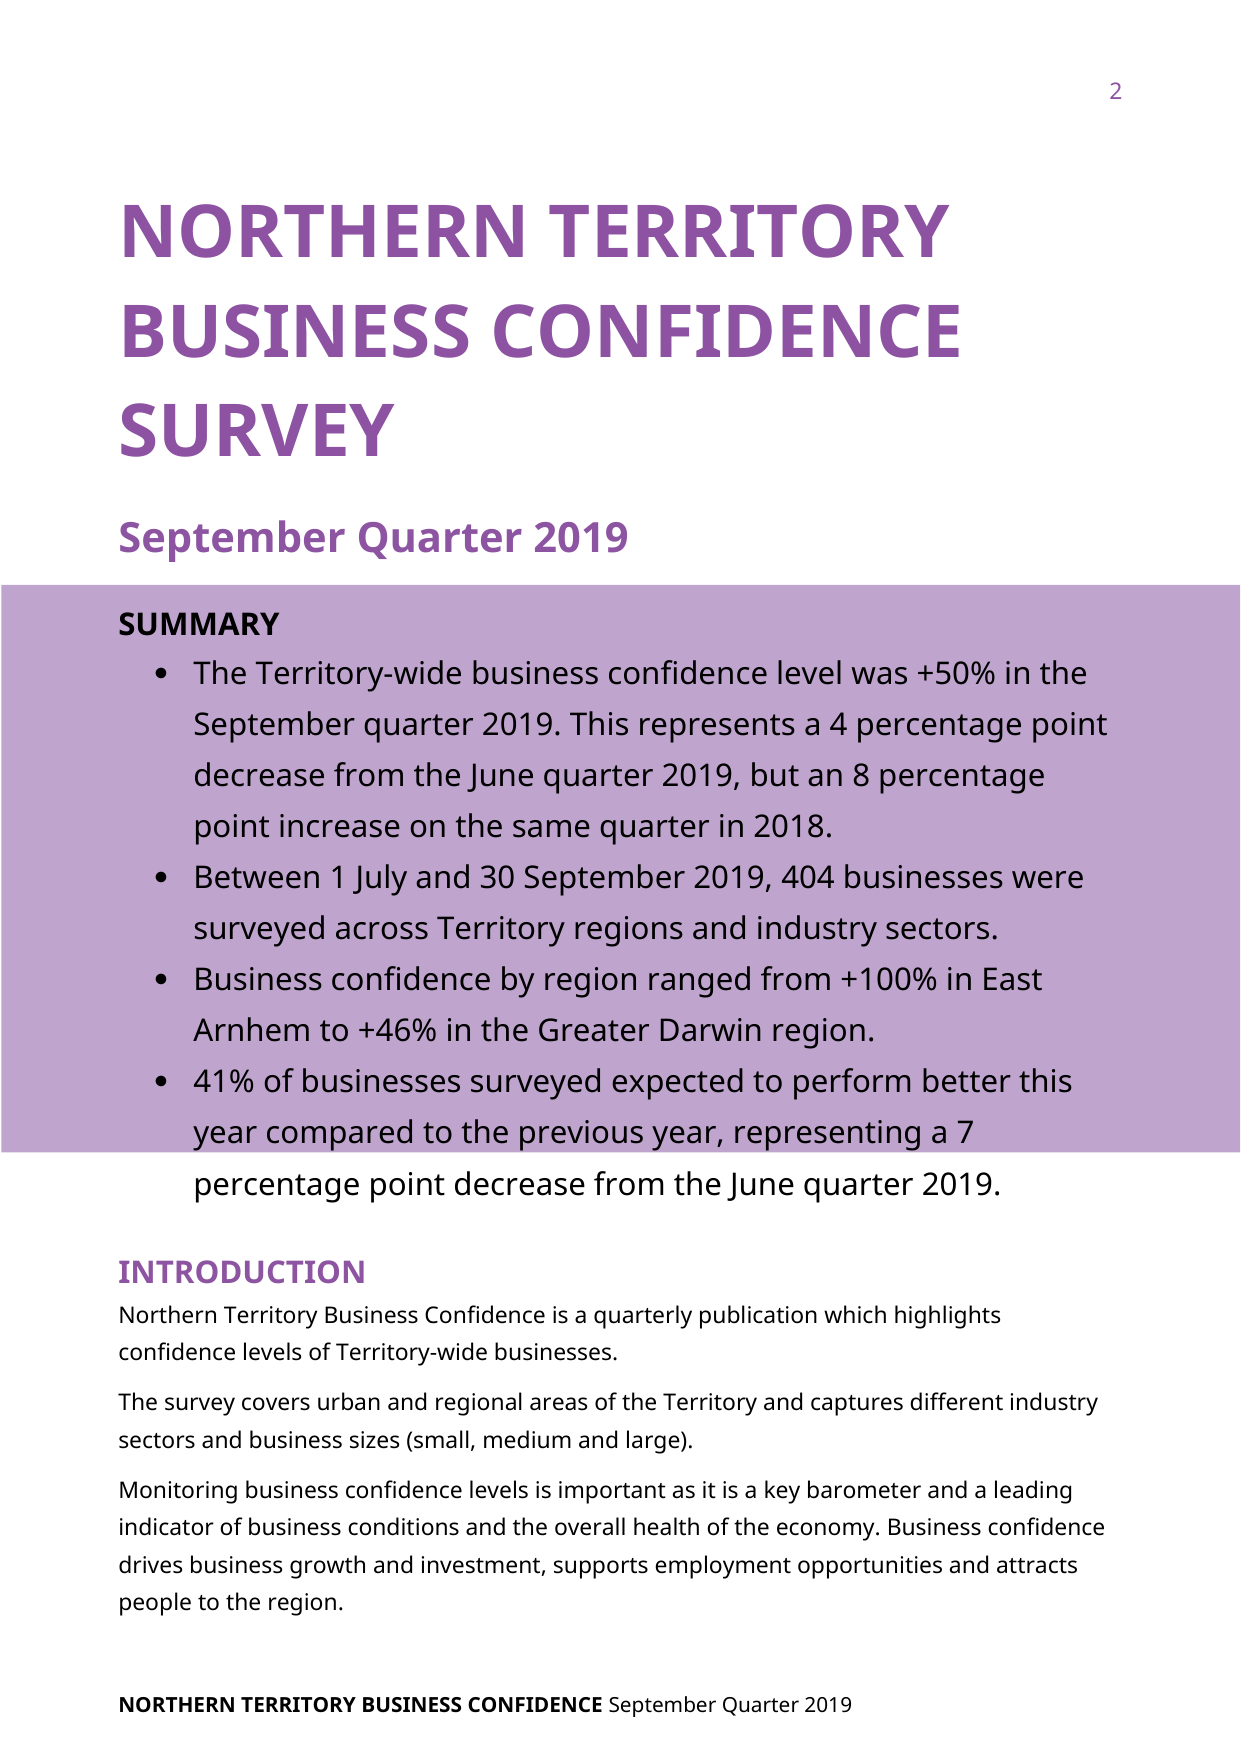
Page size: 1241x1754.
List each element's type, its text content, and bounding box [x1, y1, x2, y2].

text Monitoring business confidence levels is important as it is a key barometer and a leading indicator of business conditions and the overall health of the economy. Business confidence drives business growth and investment, supports employment opportunities and attracts people to the region. [118, 1474, 1122, 1618]
list The Territory-wide business confidence level was +50% in the September quarter 2019. This represents a 4 percentage point decrease from the June quarter 2019, but an 8 percentage point increase on the same quarter in 2018. [156, 651, 1122, 847]
text The survey covers urban and regional areas of the Territory and captures different industry sectors and business sizes (small, medium and large). [118, 1386, 1122, 1455]
list Between 1 July and 30 September 2019, 404 businesses were surveyed across Territory regions and industry sectors. [156, 855, 1122, 949]
text September Quarter 2019 [118, 508, 1122, 565]
text Northern Territory Business Confidence is a quarterly publication which highlights confidence levels of Territory-wide businesses. [118, 1299, 1122, 1368]
list Business confidence by region ranged from +100% in East Arnhem to +46% in the Greater Darwin region. [156, 957, 1122, 1051]
list 41% of businesses surveyed expected to perform better this year compared to the previous year, representing a 7 percentage point decrease from the June quarter 2019. [156, 1059, 1122, 1204]
subtitle Summary [118, 602, 1122, 645]
subtitle Introduction [118, 1250, 1122, 1293]
subtitle Northern Territory Business Confidence Survey [118, 180, 1122, 478]
